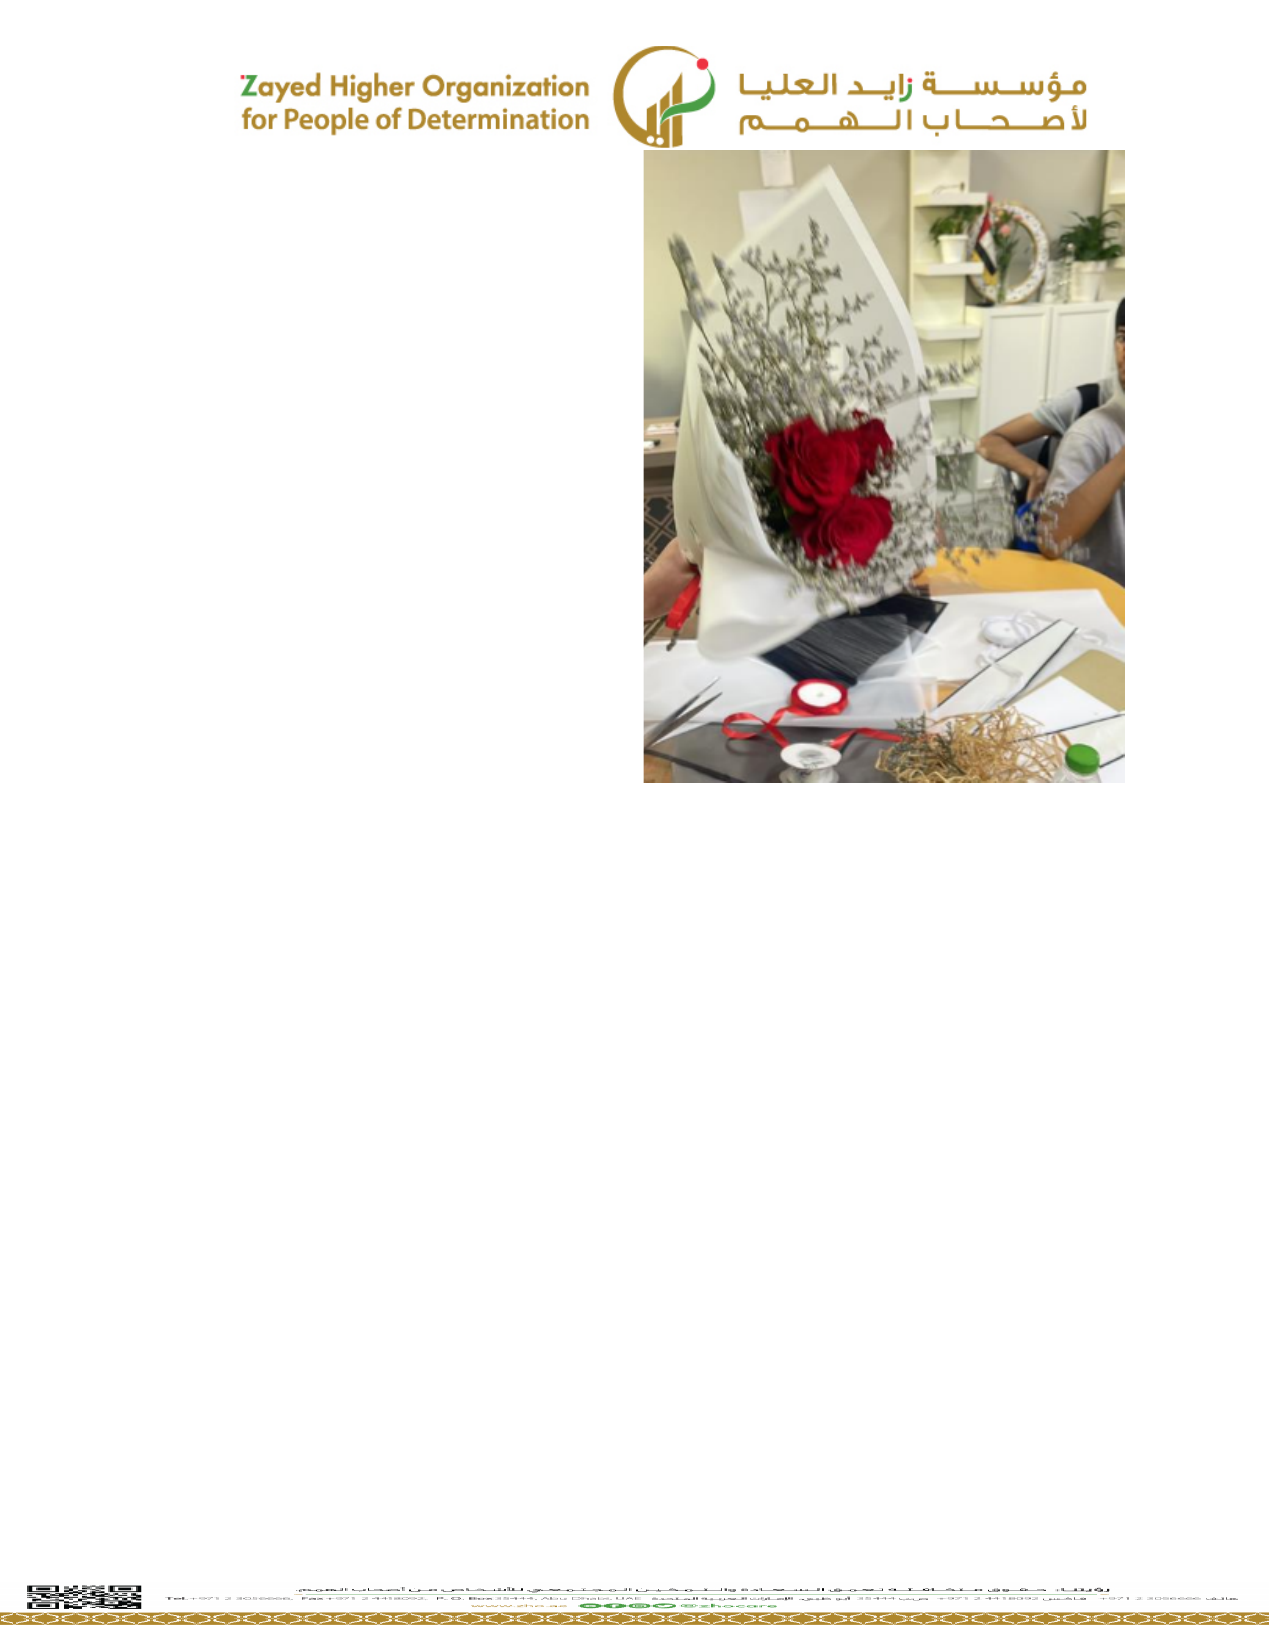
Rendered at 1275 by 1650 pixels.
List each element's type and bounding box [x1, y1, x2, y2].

picture [226, 46, 1125, 783]
picture [0, 1582, 1269, 1625]
